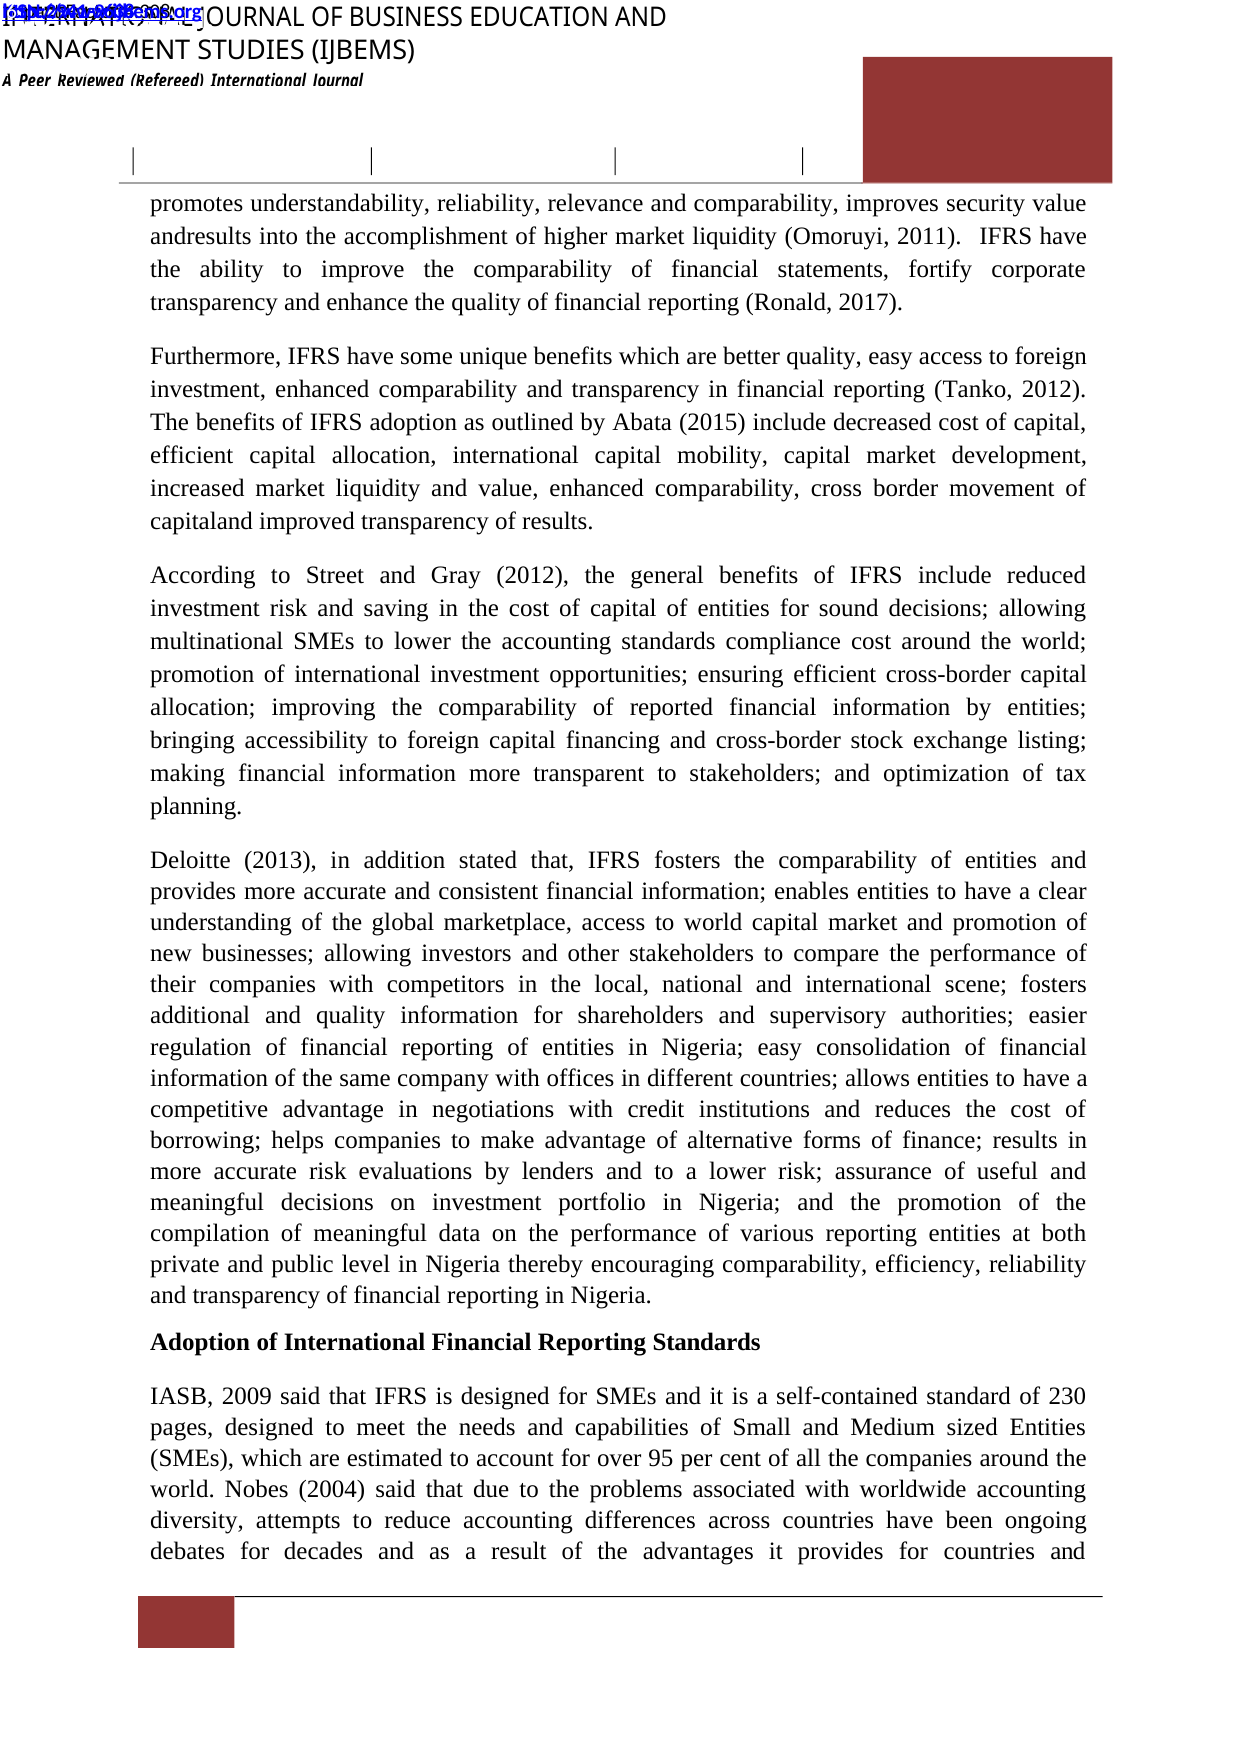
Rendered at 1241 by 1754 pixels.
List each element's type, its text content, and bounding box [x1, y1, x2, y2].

text IASB, 2009 said that IFRS is designed for SMEs and it is a self-contained standard of 230 pages, designed to meet the needs and capabilities of Small and Medium sized Entities (SMEs), which are estimated to account for over 95 per cent of all the companies around the world. Nobes (2004) said that due to the problems associated with worldwide accounting diversity, attempts to reduce accounting differences across countries have been ongoing debates for decades and as a result of the advantages it provides for countries and [150, 1381, 1087, 1565]
subtitle Adoption of International Financial Reporting Standards [150, 1327, 1113, 1356]
text Furthermore, IFRS have some unique benefits which are better quality, easy access to foreign investment, enhanced comparability and transparency in financial reporting (Tanko, 2012). The benefits of IFRS adoption as outlined by Abata (2015) include decreased cost of capital, efficient capital allocation, international capital mobility, capital market development, increased market liquidity and value, enhanced comparability, cross border movement of capitaland improved transparency of results. [150, 341, 1087, 535]
text Deloitte (2013), in addition stated that, IFRS fosters the comparability of entities and provides more accurate and consistent financial information; enables entities to have a clear understanding of the global marketplace, access to world capital market and promotion of new businesses; allowing investors and other stakeholders to compare the performance of their companies with competitors in the local, national and international scene; fosters additional and quality information for shareholders and supervisory authorities; easier regulation of financial reporting of entities in Nigeria; easy consolidation of financial information of the same company with offices in different countries; allows entities to have a competitive advantage in negotiations with credit institutions and reduces the cost of borrowing; helps companies to make advantage of alternative forms of finance; results in more accurate risk evaluations by lenders and to a lower risk; assurance of useful and meaningful decisions on investment portfolio in Nigeria; and the promotion of the compilation of meaningful data on the performance of various reporting entities at both private and public level in Nigeria thereby encouraging comparability, efficiency, reliability and transparency of financial reporting in Nigeria. [150, 845, 1088, 1309]
text promotes understandability, reliability, relevance and comparability, improves security value andresults into the accomplishment of higher market liquidity (Omoruyi, 2011). IFRS have the ability to improve the comparability of financial statements, fortify corporate transparency and enhance the quality of financial reporting (Ronald, 2017). [150, 188, 1087, 316]
text According to Street and Gray (2012), the general benefits of IFRS include reduced investment risk and saving in the cost of capital of entities for sound decisions; allowing multinational SMEs to lower the accounting standards compliance cost around the world; promotion of international investment opportunities; ensuring efficient cross-border capital allocation; improving the comparability of reported financial information by entities; bringing accessibility to foreign capital financing and cross-border stock exchange listing; making financial information more transparent to stakeholders; and optimization of tax planning. [150, 560, 1088, 820]
